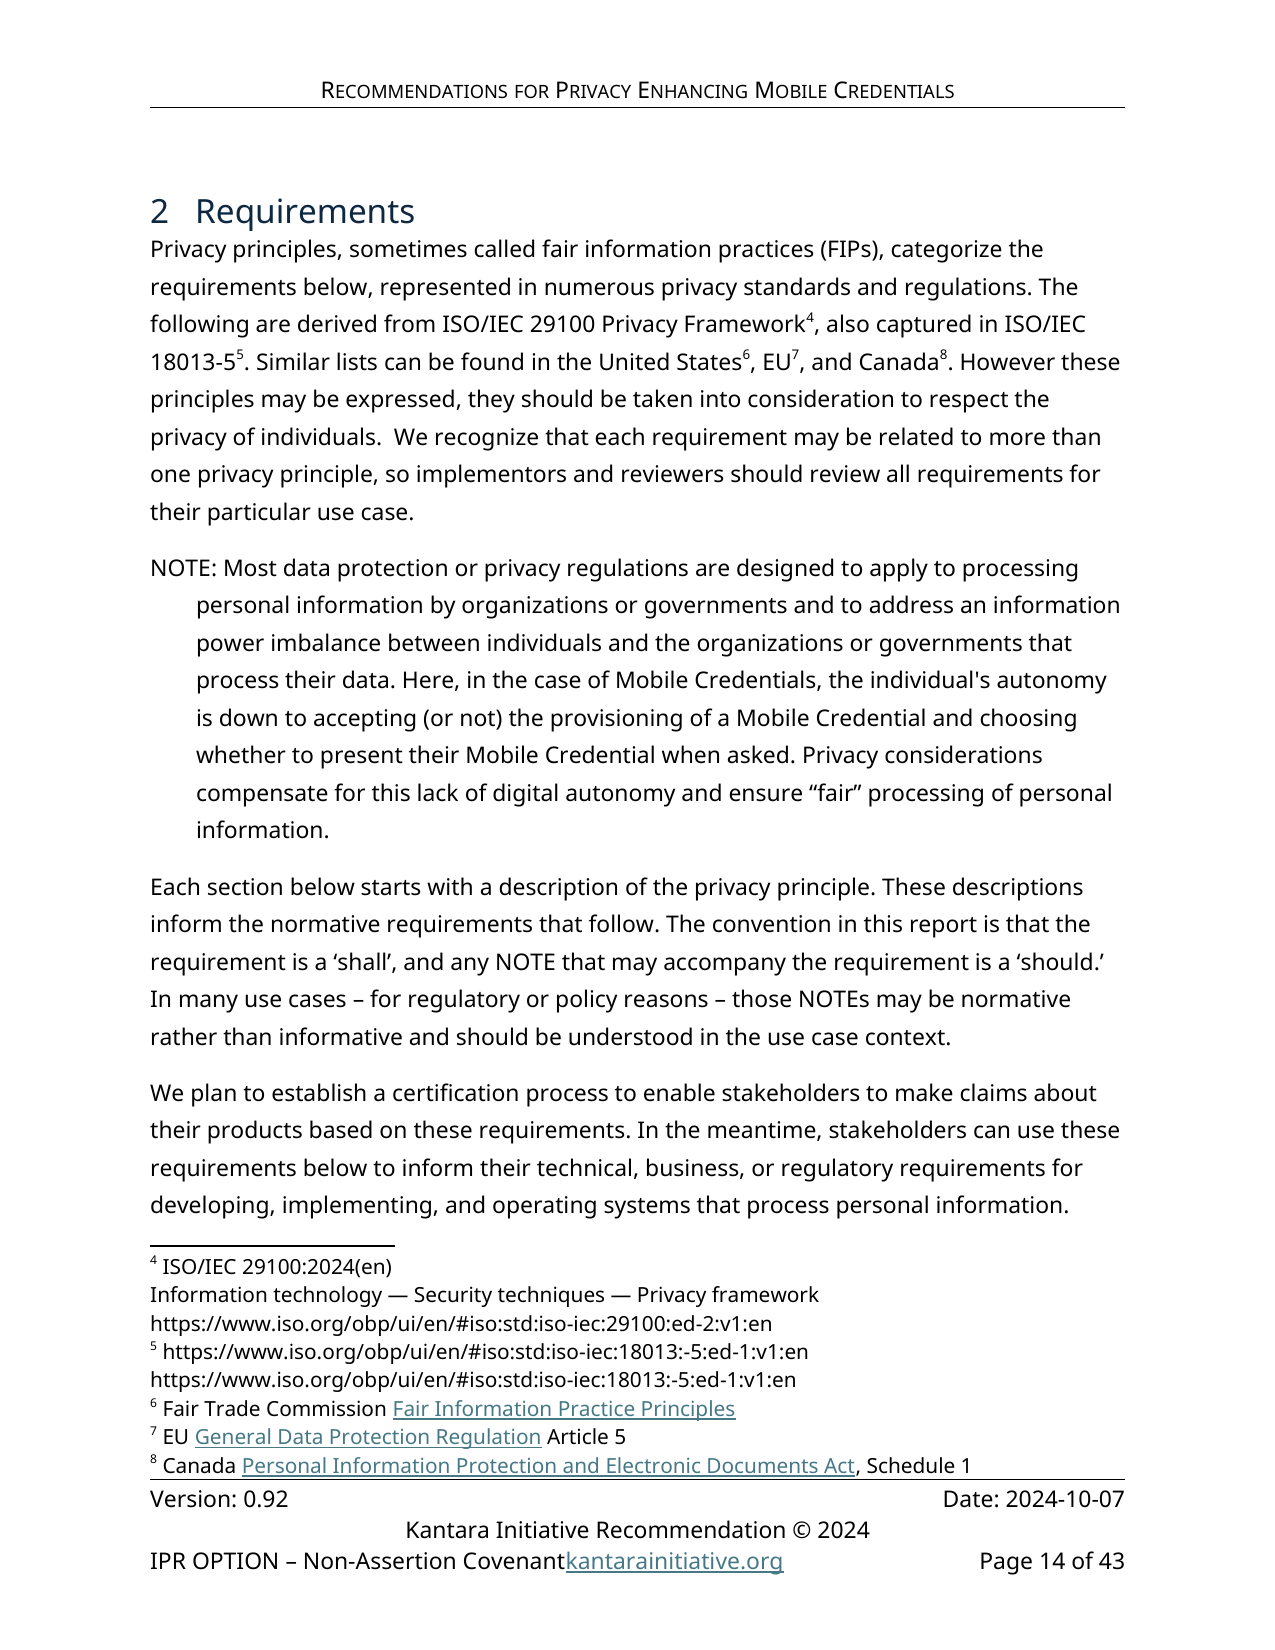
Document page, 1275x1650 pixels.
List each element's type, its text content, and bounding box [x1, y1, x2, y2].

text We plan to establish a certification process to enable stakeholders to make claims about their products based on these requirements. In the meantime, stakeholders can use these requirements below to inform their technical, business, or regulatory requirements for developing, implementing, and operating systems that process personal information. [150, 1077, 1125, 1220]
text Each section below starts with a description of the privacy principle. These descriptions inform the normative requirements that follow. The convention in this report is that the requirement is a ‘shall’, and any NOTE that may accompany the requirement is a ‘should.’ In many use cases – for regulatory or policy reasons – those NOTEs may be normative rather than informative and should be understood in the use case context. [150, 870, 1125, 1052]
text Privacy principles, sometimes called fair information practices (FIPs), categorize the requirements below, represented in numerous privacy standards and regulations. The following are derived from ISO/IEC 29100 Privacy Framework, also captured in ISO/IEC 18013-5. Similar lists can be found in the United States, EU, and Canada. However these principles may be expressed, they should be taken into consideration to respect the privacy of individuals. We recognize that each requirement may be related to more than one privacy principle, so implementors and reviewers should review all requirements for their particular use case. [150, 233, 1125, 527]
text NOTE: Most data protection or privacy regulations are designed to apply to processing personal information by organizations or governments and to address an information power imbalance between individuals and the organizations or governments that process their data. Here, in the case of Mobile Credentials, the individual's autonomy is down to accepting (or not) the provisioning of a Mobile Credential and choosing whether to present their Mobile Credential when asked. Privacy considerations compensate for this lack of digital autonomy and ensure “fair” processing of personal information. [150, 552, 1125, 845]
subtitle Requirements [150, 187, 1125, 233]
